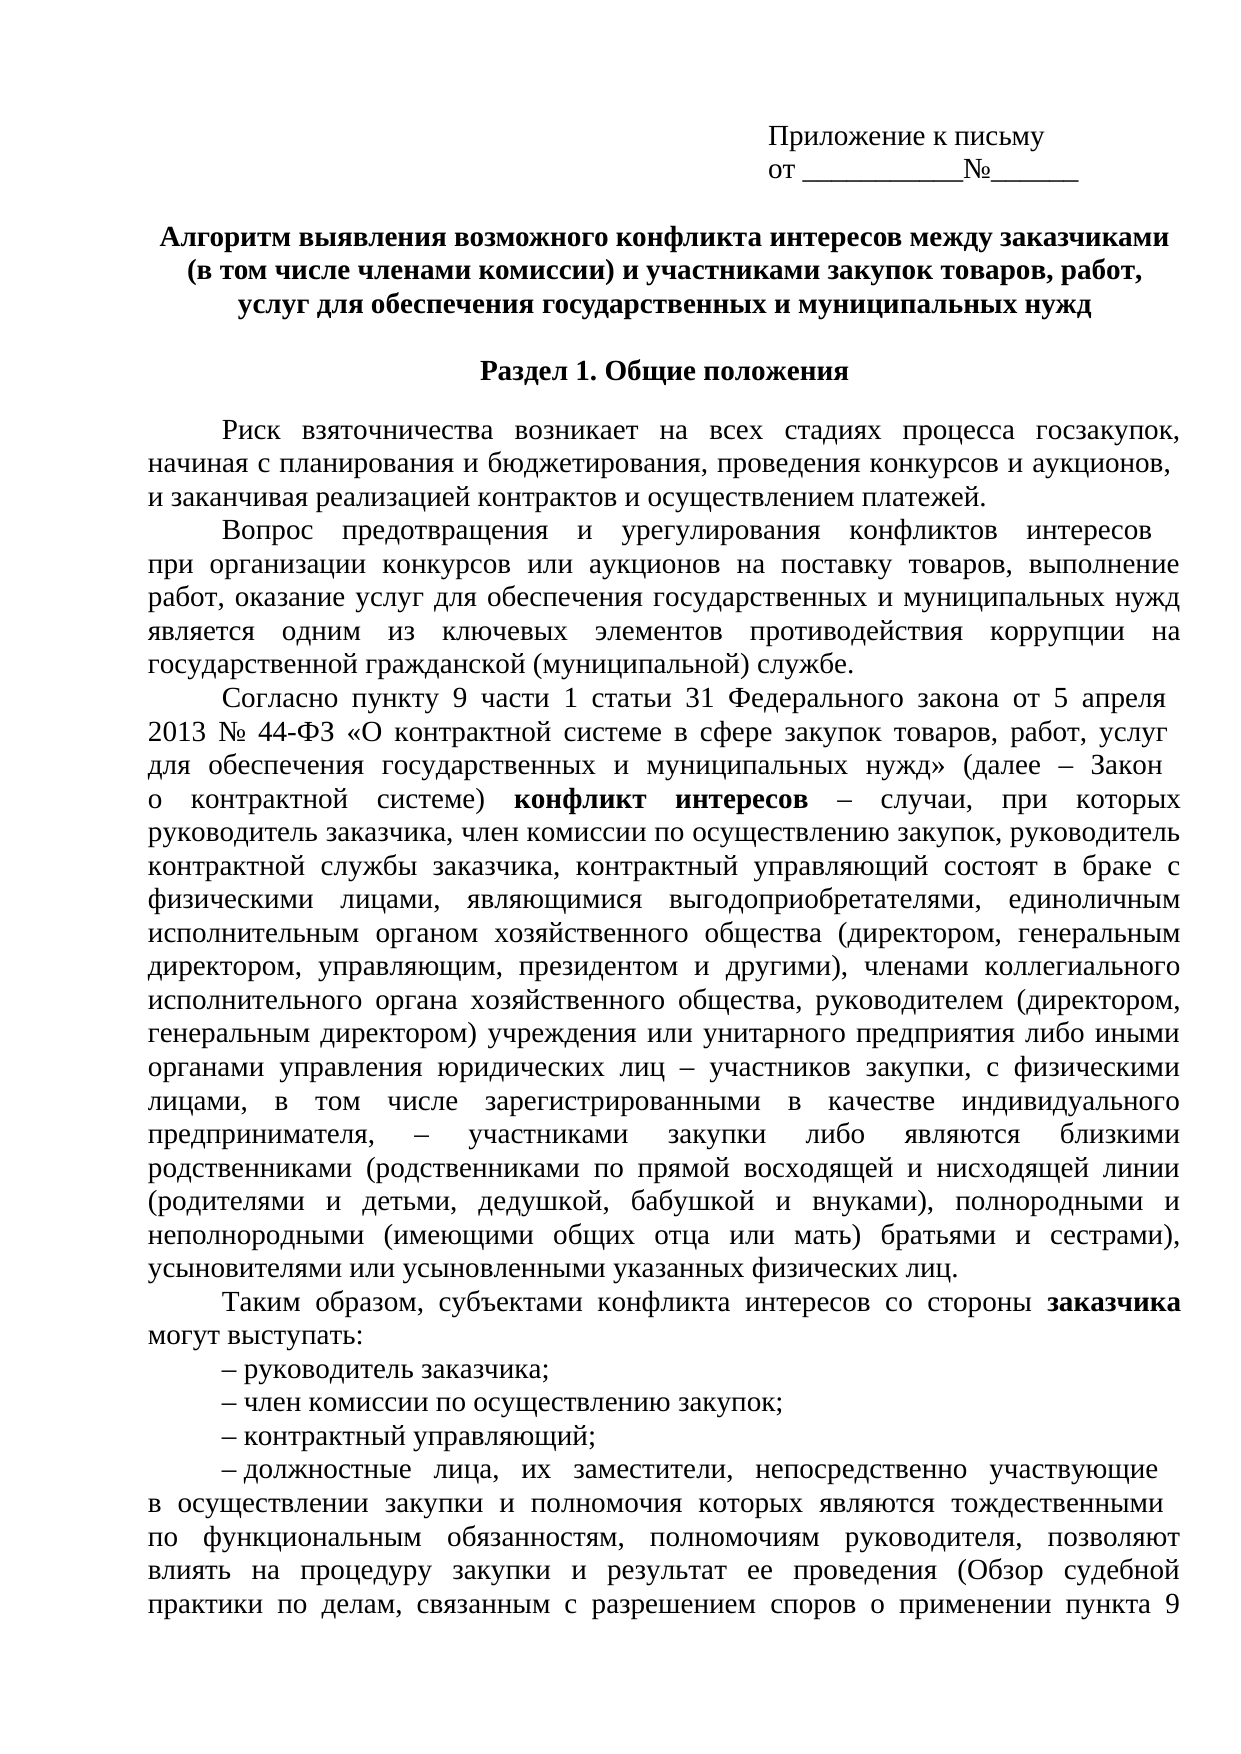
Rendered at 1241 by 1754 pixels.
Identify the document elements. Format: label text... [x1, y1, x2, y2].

text Согласно пункту 9 части 1 статьи 31 Федерального закона от 5 апреля 2013 № 44-ФЗ «О контрактной системе в сфере закупок товаров, работ, услуг для обеспечения государственных и муниципальных нужд» (далее – Закон о контрактной системе) конфликт интересов – случаи, при которых руководитель заказчика, член комиссии по осуществлению закупок, руководитель контрактной службы заказчика, контрактный управляющий состоят в браке с физическими лицами, являющимися выгодоприобретателями, единоличным исполнительным органом хозяйственного общества (директором, генеральным директором, управляющим, президентом и другими), членами коллегиального исполнительного органа хозяйственного общества, руководителем (директором, генеральным директором) учреждения или унитарного предприятия либо иными органами управления юридических лиц – участников закупки, с физическими лицами, в том числе зарегистрированными в качестве индивидуального предпринимателя, – участниками закупки либо являются близкими родственниками (родственниками по прямой восходящей и нисходящей линии (родителями и детьми, дедушкой, бабушкой и внуками), полнородными и неполнородными (имеющими общих отца или мать) братьями и сестрами), усыновителями или усыновленными указанных физических лиц. [148, 680, 1181, 1284]
text Вопрос предотвращения и урегулирования конфликтов интересов при организации конкурсов или аукционов на поставку товаров, выполнение работ, оказание услуг для обеспечения государственных и муниципальных нужд является одним из ключевых элементов противодействия коррупции на государственной гражданской (муниципальной) службе. [148, 512, 1181, 680]
text Риск взяточничества возникает на всех стадиях процесса госзакупок, начиная с планирования и бюджетирования, проведения конкурсов и аукционов, и заканчивая реализацией контрактов и осуществлением платежей. [148, 412, 1181, 512]
text Раздел 1. Общие положения [148, 353, 1181, 386]
text Таким образом, субъектами конфликта интересов со стороны заказчика могут выступать: [148, 1284, 1181, 1351]
text Алгоритм выявления возможного конфликта интересов между заказчиками (в том числе членами комиссии) и участниками закупок товаров, работ, услуг для обеспечения государственных и муниципальных нужд [148, 219, 1181, 319]
text – руководитель заказчика; [148, 1351, 1181, 1384]
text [148, 1452, 1181, 1619]
text Приложение к письму [768, 118, 1181, 152]
text – член комиссии по осуществлению закупок; [148, 1384, 1181, 1418]
text – контрактный управляющий; [148, 1418, 1181, 1452]
text от ___________№______ [768, 152, 1181, 185]
